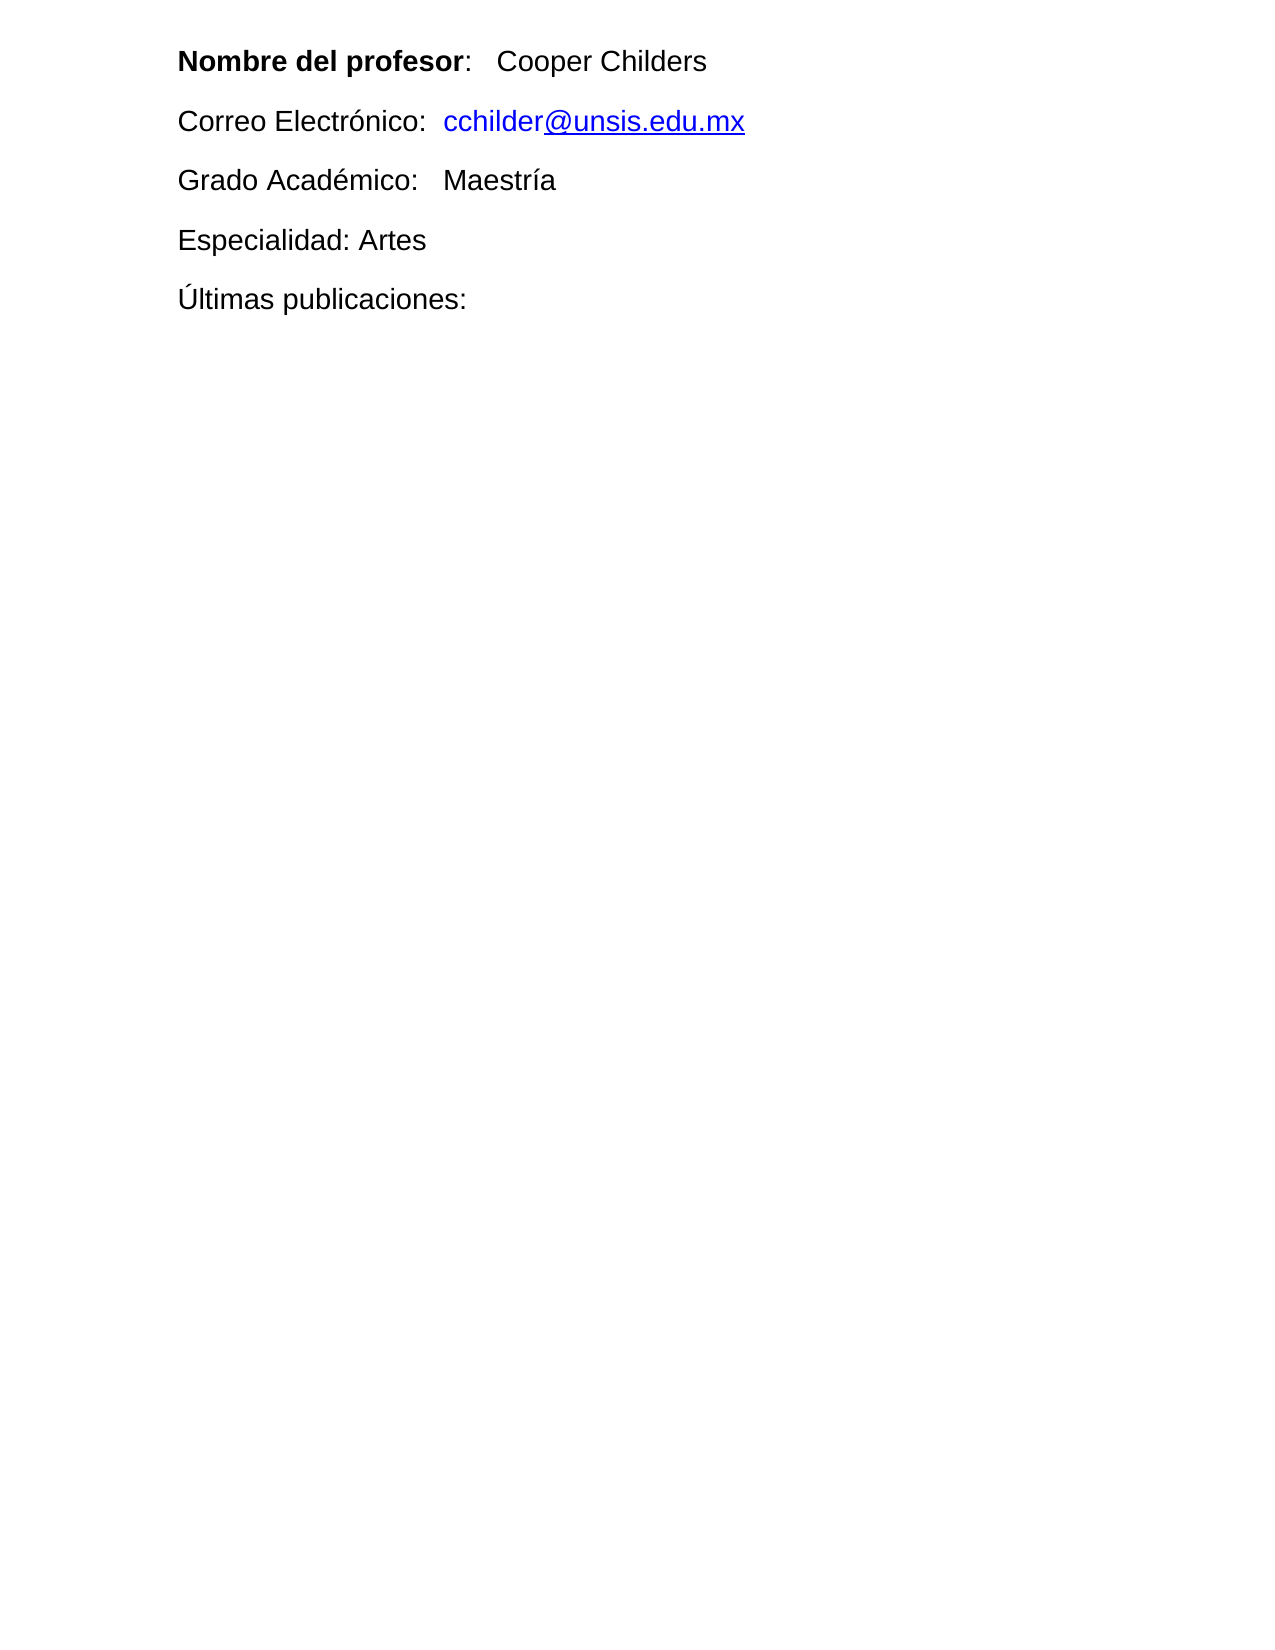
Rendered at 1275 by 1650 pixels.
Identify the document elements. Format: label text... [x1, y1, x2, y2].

text Últimas publicaciones: [177, 282, 1201, 315]
text Correo Electrónico: cchilder@unsis.edu.mx [177, 104, 1201, 137]
text Especialidad: Artes [177, 222, 1201, 256]
text Nombre del profesor: Cooper Childers [177, 44, 1201, 78]
text Grado Académico: Maestría [177, 163, 1201, 197]
